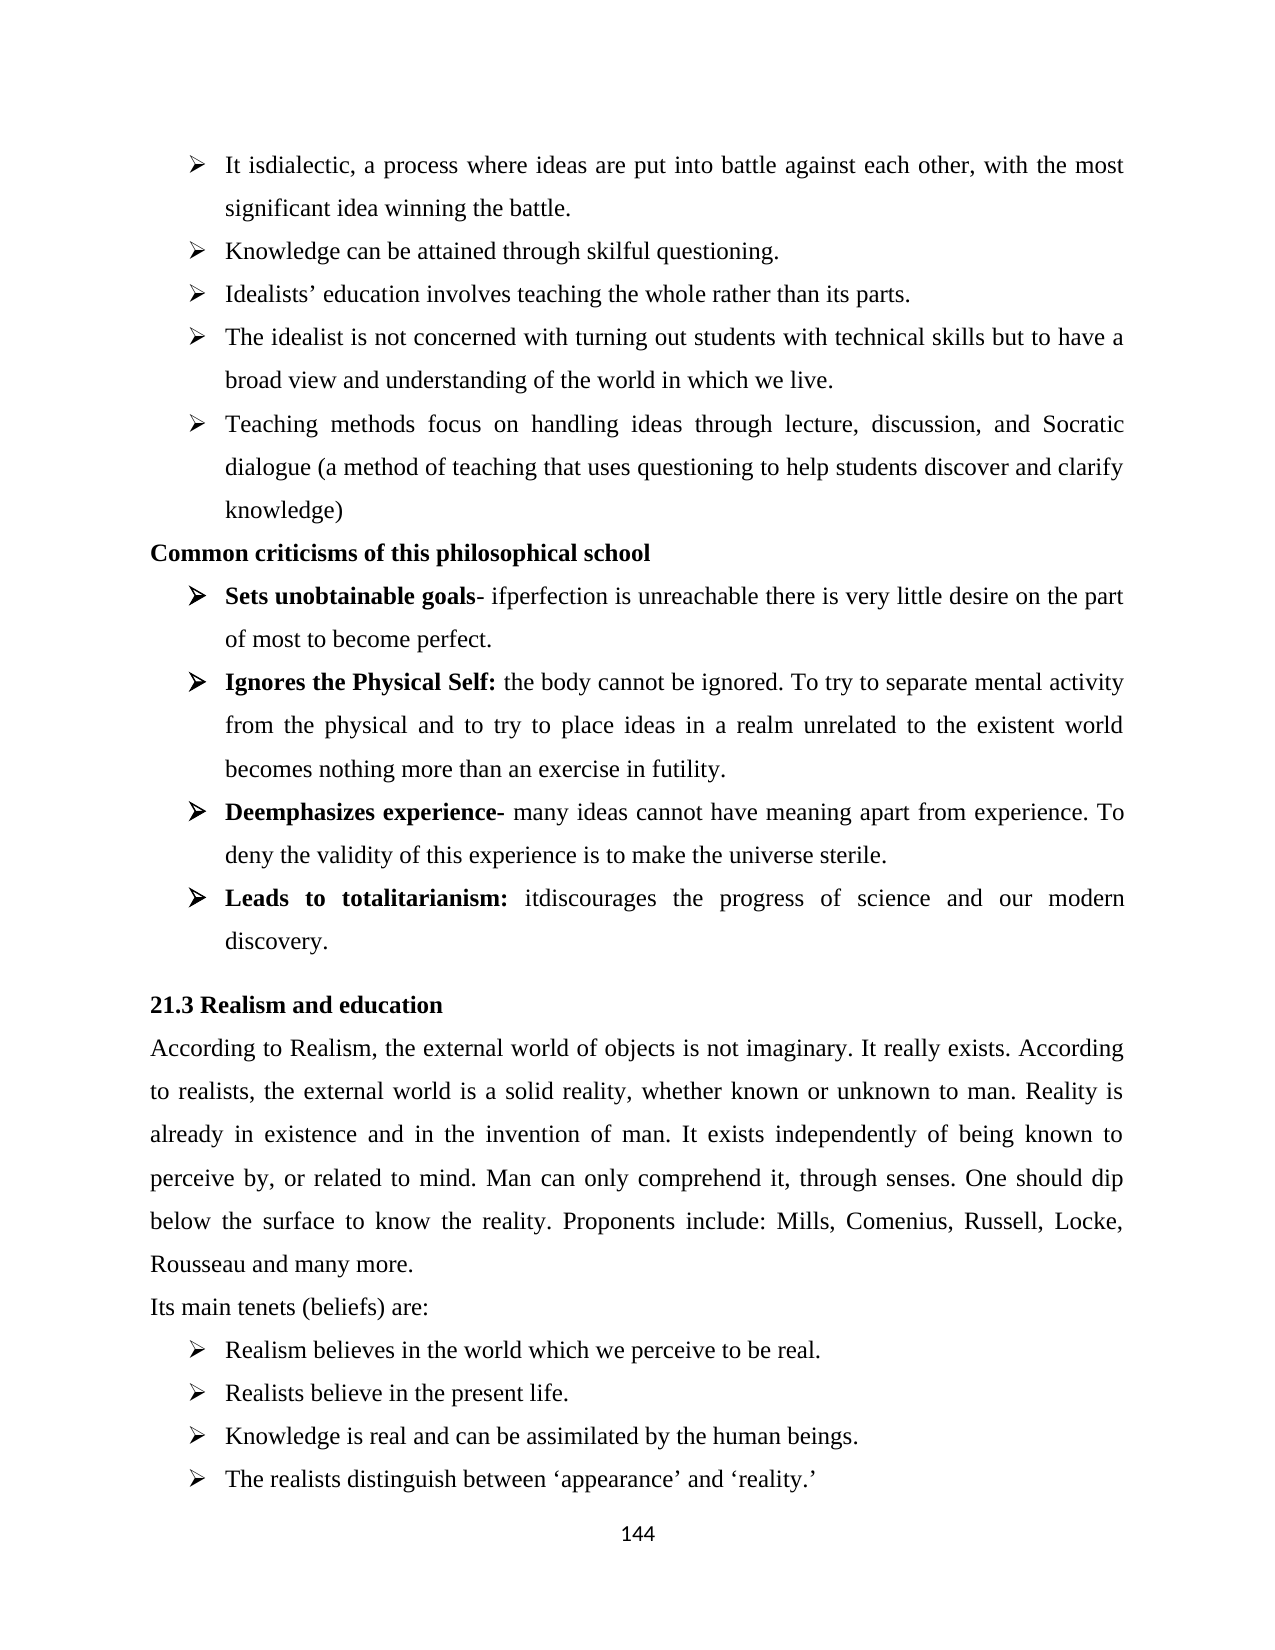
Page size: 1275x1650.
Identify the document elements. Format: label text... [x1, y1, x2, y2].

list Idealists’ education involves teaching the whole rather than its parts. [187, 279, 1125, 308]
list It isdialectic, a process where ideas are put into battle against each other, with the most significant idea winning the battle. [187, 150, 1125, 222]
list Realists believe in the present life. [187, 1378, 1125, 1407]
text Its main tenets (beliefs) are: [150, 1292, 1125, 1321]
list Deemphasizes experience- many ideas cannot have meaning apart from experience. To deny the validity of this experience is to make the universe sterile. [187, 797, 1125, 869]
text According to Realism, the external world of objects is not imaginary. It really exists. According to realists, the external world is a solid reality, whether known or unknown to man. Reality is already in existence and in the invention of man. It exists independently of being known to perceive by, or related to mind. Man can only comprehend it, through senses. One should dip below the surface to know the reality. Proponents include: Mills, Comenius, Russell, Locke, Rousseau and many more. [150, 1033, 1125, 1278]
list Realism believes in the world which we perceive to be real. [187, 1335, 1125, 1364]
list Leads to totalitarianism: itdiscourages the progress of science and our modern discovery. [187, 883, 1125, 955]
subtitle 21.3 Realism and education [150, 990, 1125, 1019]
list The realists distinguish between ‘appearance’ and ‘reality.’ [187, 1464, 1125, 1493]
list The idealist is not concerned with turning out students with technical skills but to have a broad view and understanding of the world in which we live. [187, 322, 1125, 394]
list Knowledge is real and can be assimilated by the human beings. [187, 1421, 1125, 1450]
list Ignores the Physical Self: the body cannot be ignored. To try to separate mental activity from the physical and to try to place ideas in a realm unrelated to the existent world becomes nothing more than an exercise in futility. [187, 667, 1125, 782]
text Common criticisms of this philosophical school [150, 538, 1125, 567]
list Teaching methods focus on handling ideas through lecture, discussion, and Socratic dialogue (a method of teaching that uses questioning to help students discover and clarify knowledge) [187, 409, 1125, 524]
list Knowledge can be attained through skilful questioning. [187, 236, 1125, 265]
list Sets unobtainable goals- ifperfection is unreachable there is very little desire on the part of most to become perfect. [187, 581, 1125, 653]
